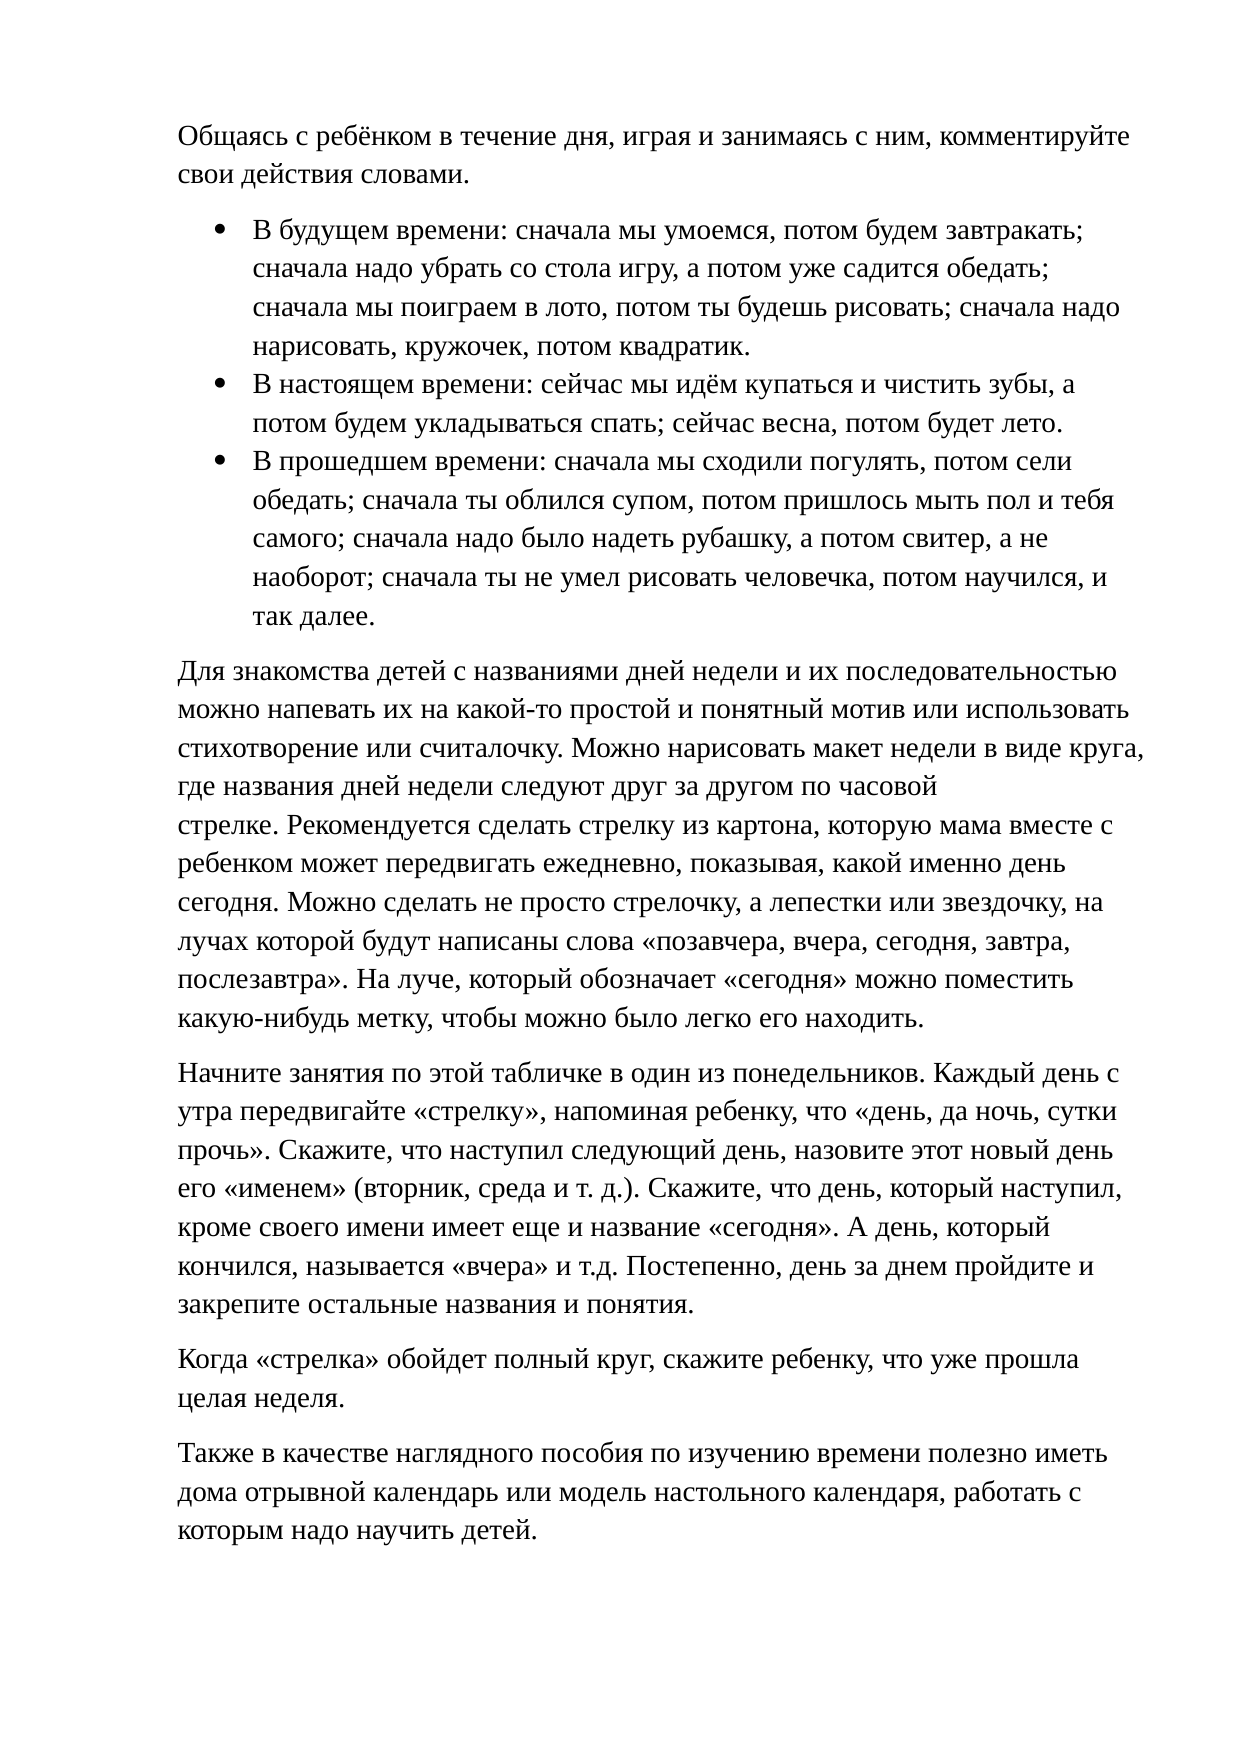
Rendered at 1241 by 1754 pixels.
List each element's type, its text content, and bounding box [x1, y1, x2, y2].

text Когда «стрелка» обойдет полный круг, скажите ребенку, что уже прошла целая неделя. [177, 1341, 1152, 1413]
text Общаясь с ребёнком в течение дня, играя и занимаясь с ним, комментируйте свои действия словами. [177, 118, 1152, 190]
text Для знакомства детей с названиями дней недели и их последовательностью можно напевать их на какой-то простой и понятный мотив или использовать стихотворение или считалочку. Можно нарисовать макет недели в виде круга, где названия дней недели следуют друг за другом по часовой стрелке. Рекомендуется сделать стрелку из картона, которую мама вместе с ребенком может передвигать ежедневно, показывая, какой именно день сегодня. Можно сделать не просто стрелочку, а лепестки или звездочку, на лучах которой будут написаны слова «позавчера, вчера, сегодня, завтра, послезавтра». На луче, который обозначает «сегодня» можно поместить какую-нибудь метку, чтобы можно было легко его находить. [177, 653, 1152, 1033]
text Также в качестве наглядного пособия по изучению времени полезно иметь дома отрывной календарь или модель настольного календаря, работать с которым надо научить детей. [177, 1435, 1152, 1546]
text Начните занятия по этой табличке в один из понедельников. Каждый день с утра передвигайте «стрелку», напоминая ребенку, что «день, да ночь, сутки прочь». Скажите, что наступил следующий день, назовите этот новый день его «именем» (вторник, среда и т. д.). Скажите, что день, который наступил, кроме своего имени имеет еще и название «сегодня». А день, который кончился, называется «вчера» и т.д. Постепенно, день за днем пройдите и закрепите остальные названия и понятия. [177, 1055, 1152, 1320]
list В настоящем времени: сейчас мы идём купаться и чистить зубы, а потом будем укладываться спать; сейчас весна, потом будет лето. [215, 366, 1152, 438]
list В прошедшем времени: сначала мы сходили погулять, потом сели обедать; сначала ты облился супом, потом пришлось мыть пол и тебя самого; сначала надо было надеть рубашку, а потом свитер, а не наоборот; сначала ты не умел рисовать человечка, потом научился, и так далее. [215, 443, 1152, 631]
list В будущем времени: сначала мы умоемся, потом будем завтракать; сначала надо убрать со стола игру, а потом уже садится обедать; сначала мы поиграем в лото, потом ты будешь рисовать; сначала надо нарисовать, кружочек, потом квадратик. [215, 212, 1152, 361]
